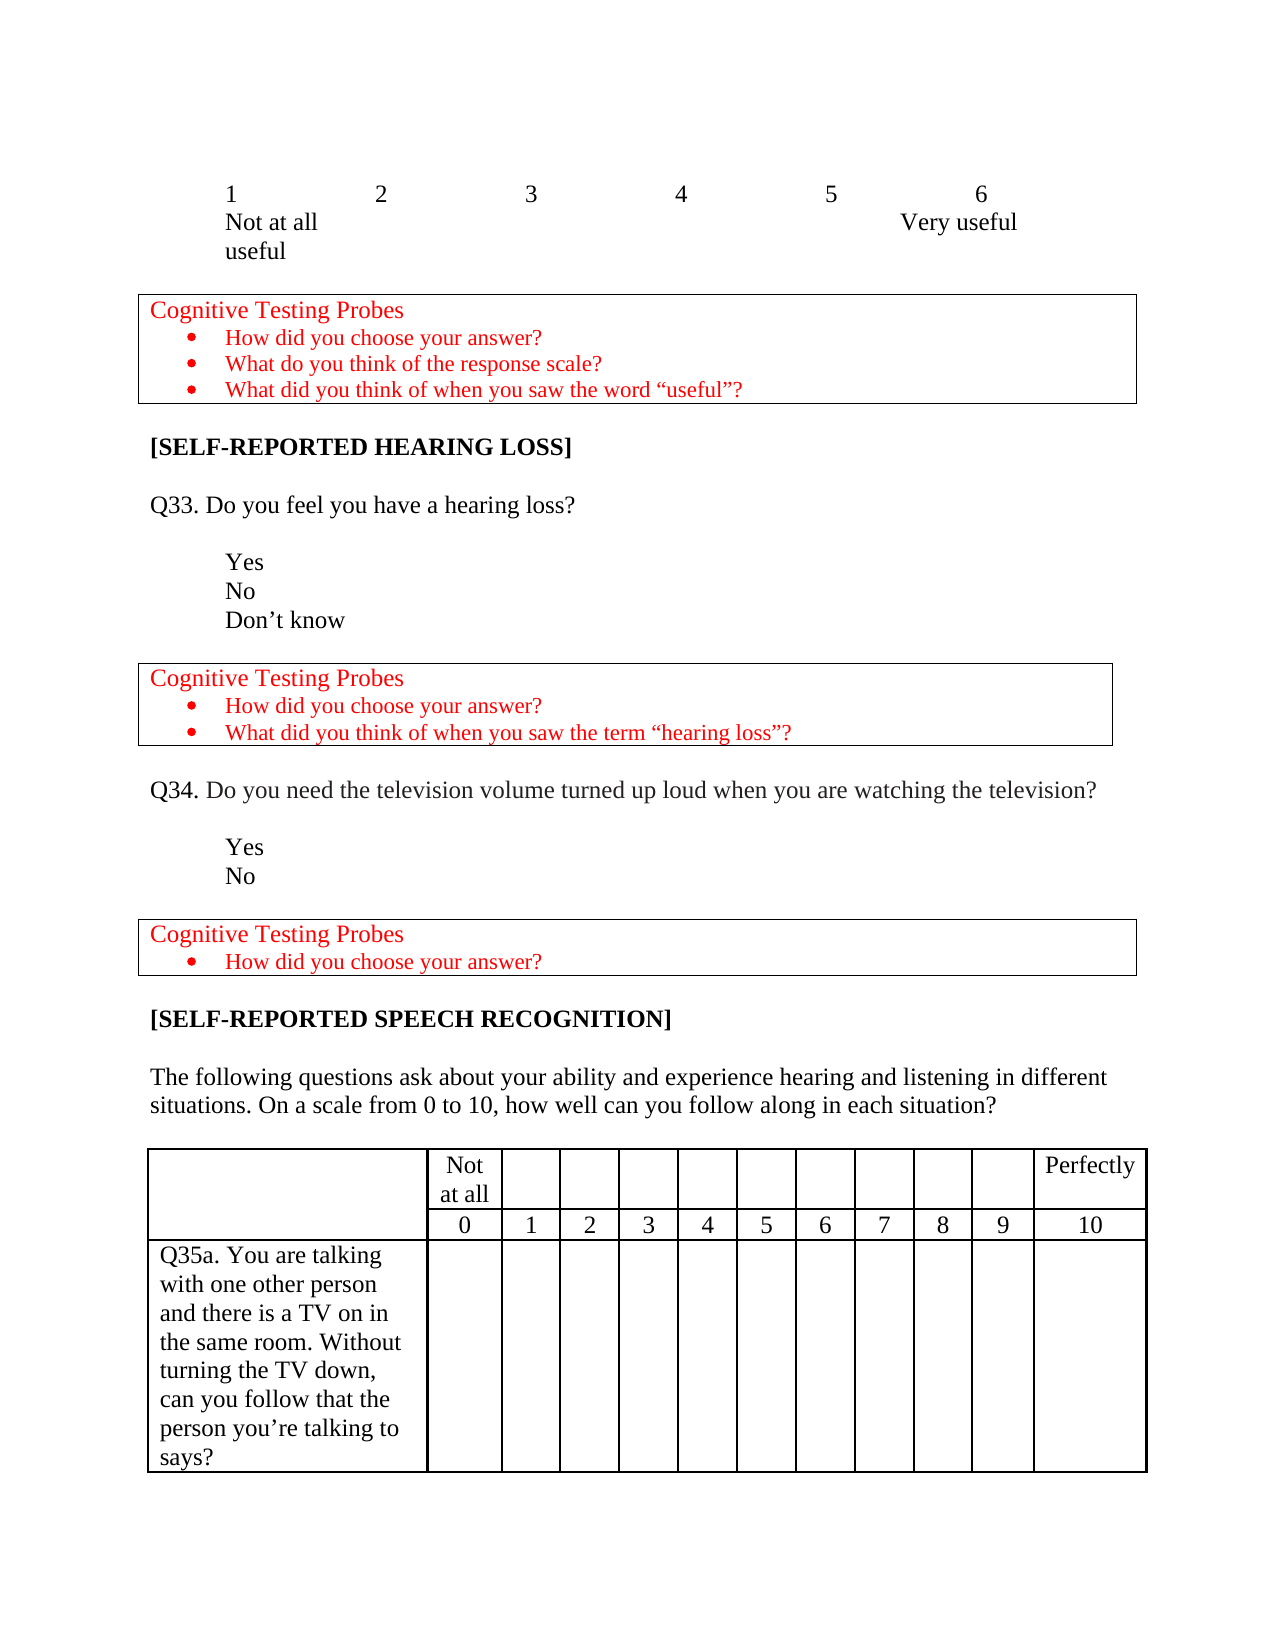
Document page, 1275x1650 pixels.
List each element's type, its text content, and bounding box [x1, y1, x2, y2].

table_cell 10 [1035, 1210, 1145, 1238]
text Yes [150, 547, 1125, 576]
table_cell [856, 1241, 913, 1471]
table_cell [797, 1241, 854, 1471]
table_header [797, 1150, 854, 1208]
table_header [738, 1150, 795, 1208]
table_cell 7 [856, 1210, 913, 1238]
table_header [503, 1150, 559, 1208]
table_header [915, 1150, 971, 1208]
text Don’t know [150, 605, 1125, 634]
table_header [973, 1150, 1033, 1208]
table_cell [561, 1241, 618, 1471]
table_header Cognitive Testing Probes How did you choose your answer? What did you think of when you saw the term “hearing loss”? [139, 664, 1112, 745]
text Q34. Do you need the television volume turned up loud when you are watching the television? [150, 775, 1125, 803]
table_header [679, 1150, 736, 1208]
table_cell 1 [503, 1210, 559, 1238]
text No [150, 861, 1125, 890]
table_header Cognitive Testing Probes How did you choose your answer? [139, 920, 1136, 974]
table_cell [738, 1241, 795, 1471]
text The following questions ask about your ability and experience hearing and listening in different situations. On a scale from 0 to 10, how well can you follow along in each situation? [150, 1062, 1125, 1119]
table_cell Q35a. You are talking with one other person and there is a TV on in the same room. Without turning the TV down, can you follow that the person you’re talking to says? [149, 1241, 426, 1471]
table_header [149, 1150, 426, 1238]
text Yes [150, 832, 1125, 861]
text Q33. Do you feel you have a hearing loss? [150, 490, 1125, 519]
table_cell 6 [797, 1210, 854, 1238]
table_cell 3 [620, 1210, 677, 1238]
table_cell [503, 1241, 559, 1471]
table_cell 4 [679, 1210, 736, 1238]
table_header [620, 1150, 677, 1208]
text No [150, 576, 1125, 605]
table_header [561, 1150, 618, 1208]
table_header Cognitive Testing Probes How did you choose your answer? What do you think of the response scale? What did you think of when you saw the word “useful”? [139, 295, 1136, 403]
table_cell [1035, 1241, 1145, 1471]
table_cell 5 [738, 1210, 795, 1238]
table_cell [620, 1241, 677, 1471]
table_cell [429, 1241, 501, 1471]
text Not at all Very useful [150, 207, 1125, 236]
table_cell 8 [915, 1210, 971, 1238]
table_cell [679, 1241, 736, 1471]
table_cell [973, 1241, 1033, 1471]
table_cell 0 [429, 1210, 501, 1238]
table_header Not at all [429, 1150, 501, 1208]
table_header Perfectly [1035, 1150, 1145, 1208]
table_cell 2 [561, 1210, 618, 1238]
text [SELF-REPORTED SPEECH RECOGNITION] [150, 1004, 1125, 1033]
table_cell 9 [973, 1210, 1033, 1238]
text 1 2 3 4 5 6 [150, 179, 1125, 207]
text [SELF-REPORTED HEARING LOSS] [150, 432, 1125, 461]
table_header [856, 1150, 913, 1208]
table_cell [915, 1241, 971, 1471]
text useful [150, 236, 1125, 265]
